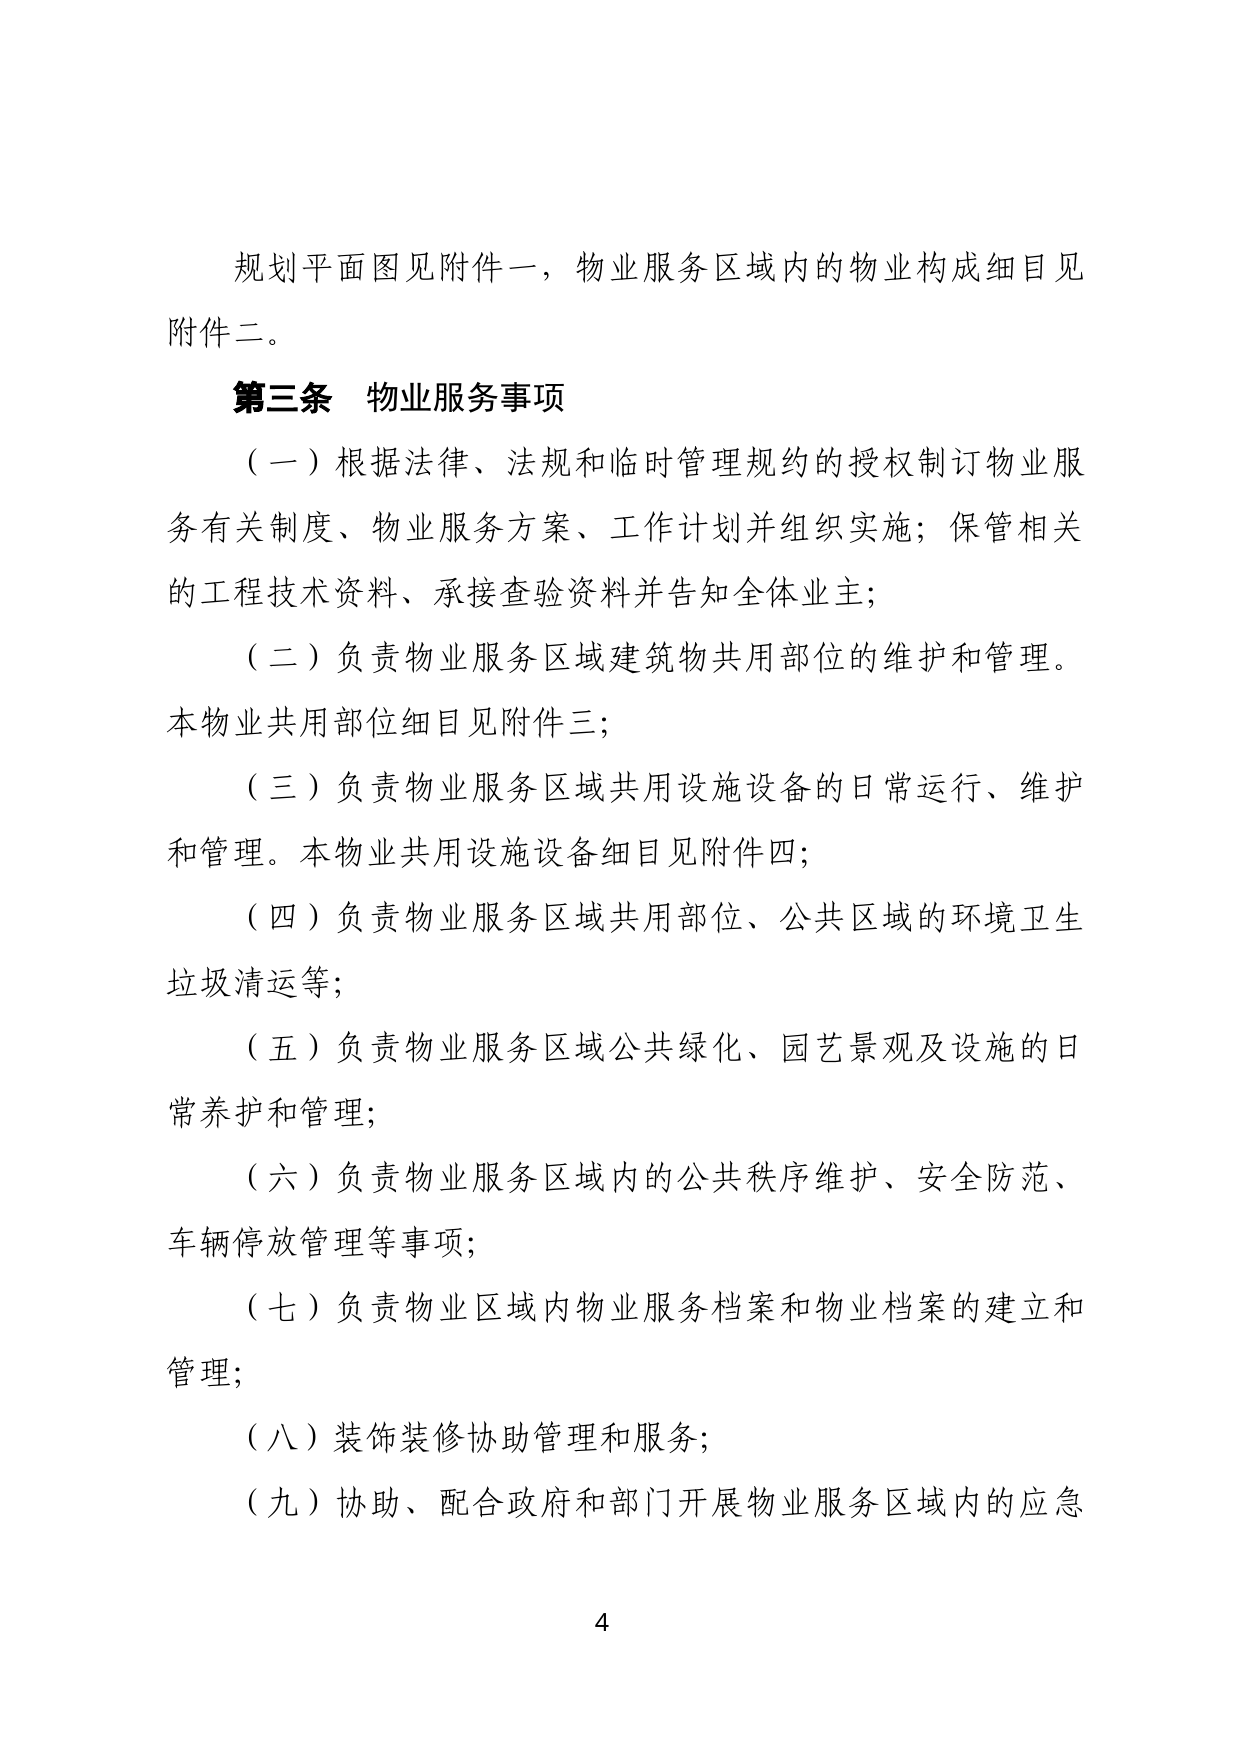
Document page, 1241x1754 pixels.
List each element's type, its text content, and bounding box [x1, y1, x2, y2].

text （一）根据法律、法规和临时管理规约的授权制订物业服务有关制度、物业服务方案、工作计划并组织实施；保管相关的工程技术资料、承接查验资料并告知全体业主； [165, 428, 1087, 623]
text （三）负责物业服务区域共用设施设备的日常运行、维护和管理。本物业共用设施设备细目见附件四； [165, 753, 1087, 883]
text 第三条 物业服务事项 [165, 363, 1087, 428]
text 规划平面图见附件一，物业服务区域内的物业构成细目见附件二。 [165, 233, 1087, 363]
text （五）负责物业服务区域公共绿化、园艺景观及设施的日常养护和管理； [165, 1013, 1087, 1143]
text （四）负责物业服务区域共用部位、公共区域的环境卫生、垃圾清运等； [165, 883, 1087, 1013]
text （六）负责物业服务区域内的公共秩序维护、安全防范、车辆停放管理等事项； [165, 1143, 1087, 1273]
text （七）负责物业区域内物业服务档案和物业档案的建立和管理； [165, 1273, 1087, 1403]
text （二）负责物业服务区域建筑物共用部位的维护和管理。本物业共用部位细目见附件三； [165, 623, 1087, 753]
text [165, 1468, 1087, 1533]
text （八）装饰装修协助管理和服务； [165, 1403, 1087, 1468]
